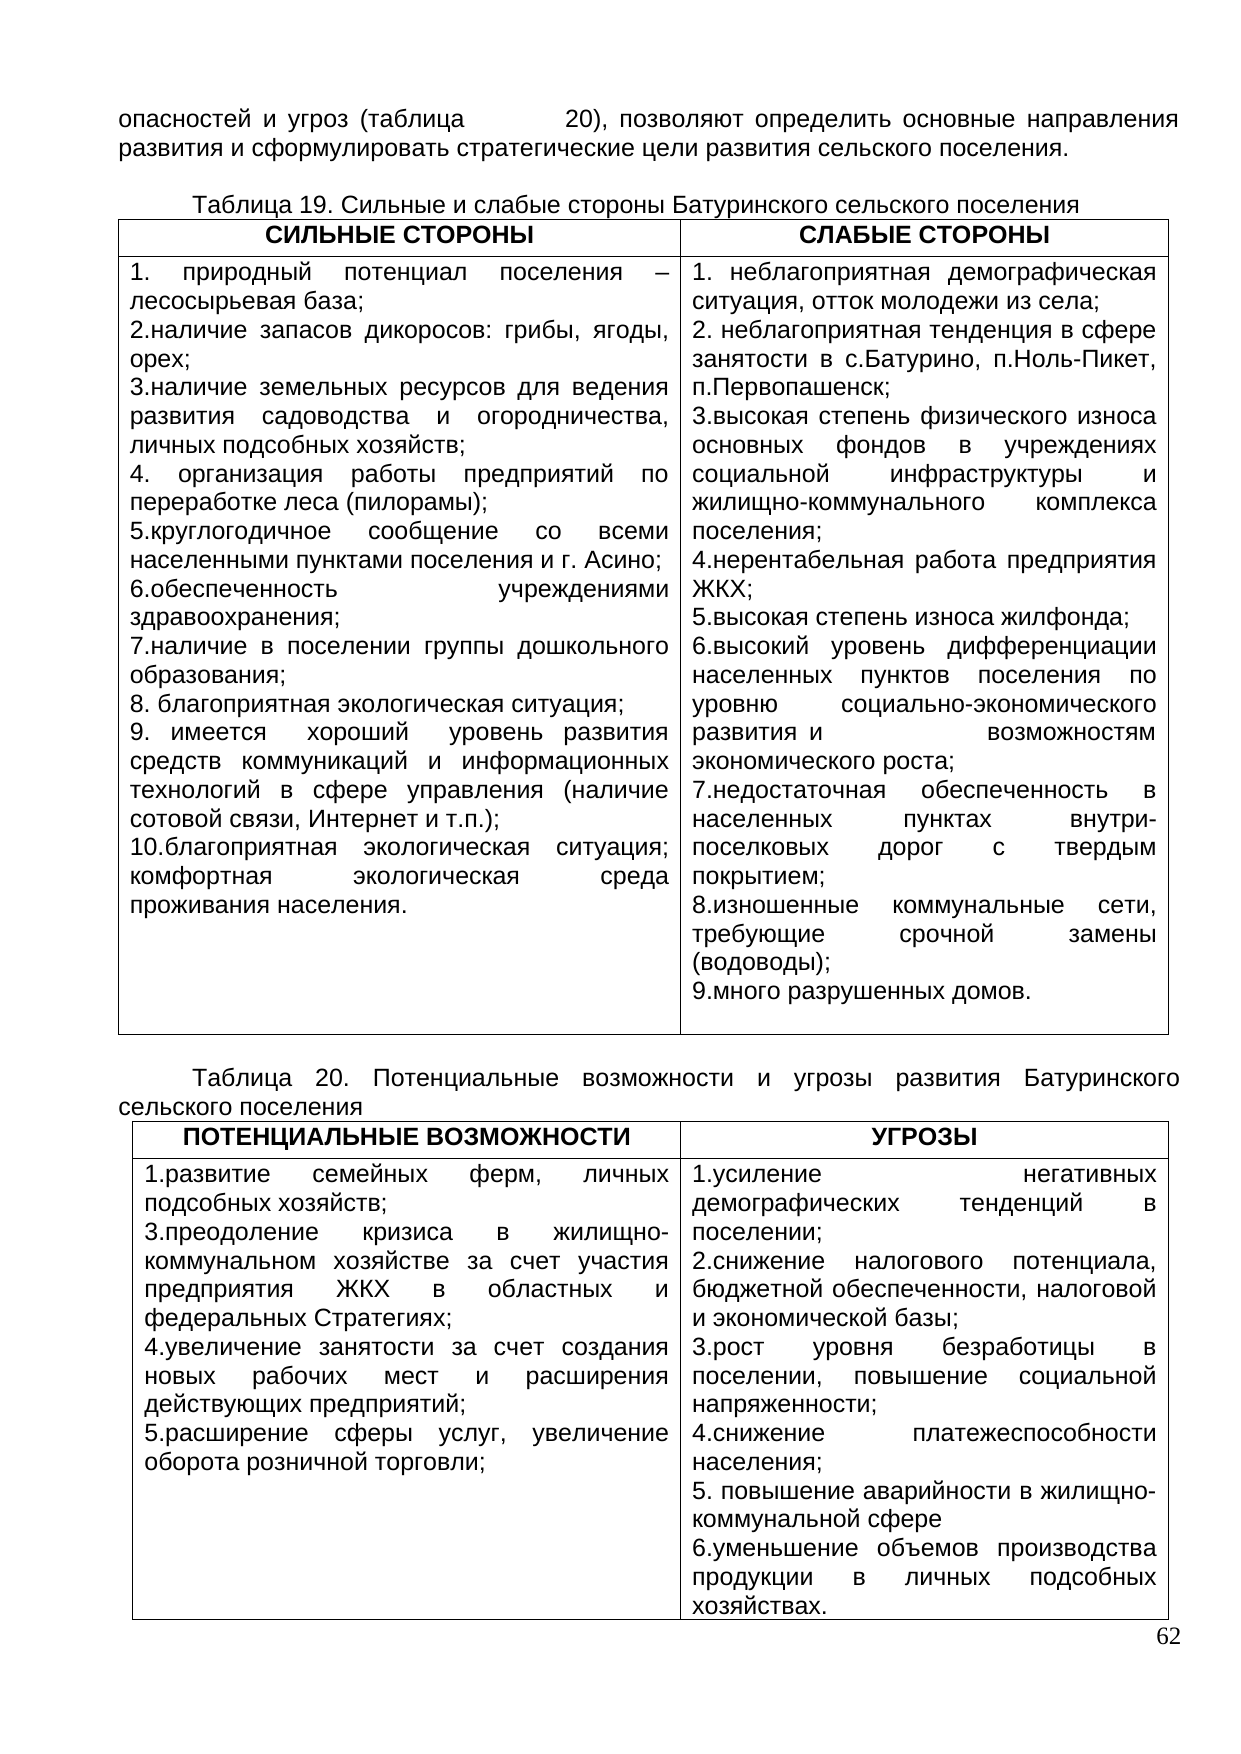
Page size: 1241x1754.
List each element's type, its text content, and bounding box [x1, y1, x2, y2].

table_header СИЛЬНЫЕ СТОРОНЫ [119, 220, 680, 256]
table_cell 1. природный потенциал поселения – лесосырьевая база; 2.наличие запасов дикоросов: грибы, ягоды, орех; 3.наличие земельных ресурсов для ведения развития садоводства и огородничества, личных подсобных хозяйств; 4. организация работы предприятий по переработке леса (пилорамы); 5.круглогодичное сообщение со всеми населенными пунктами поселения и г. Асино; 6.обеспеченность учреждениями здравоохранения; 7.наличие в поселении группы дошкольного образования; 8. благоприятная экологическая ситуация; 9. имеется хороший уровень развития средств коммуникаций и информационных технологий в сфере управления (наличие сотовой связи, Интернет и т.п.); 10.благоприятная экологическая ситуация; комфортная экологическая среда проживания населения. [119, 257, 680, 1033]
table_cell 1.усиление негативных демографических тенденций в поселении; 2.снижение налогового потенциала, бюджетной обеспеченности, налоговой и экономической базы; 3.рост уровня безработицы в поселении, повышение социальной напряженности; 4.снижение платежеспособности населения; 5. повышение аварийности в жилищно-коммунальной сфере 6.уменьшение объемов производства продукции в личных подсобных хозяйствах. [681, 1159, 1168, 1619]
table_header УГРОЗЫ [681, 1122, 1168, 1158]
table_header СЛАБЫЕ СТОРОНЫ [681, 220, 1168, 256]
table_header ПОТЕНЦИАЛЬНЫЕ ВОЗМОЖНОСТИ [133, 1122, 680, 1158]
text Таблица 19. Сильные и слабые стороны Батуринского сельского поселения [118, 190, 1181, 219]
text Таблица 20. Потенциальные возможности и угрозы развития Батуринского сельского поселения [118, 1063, 1181, 1121]
table_cell 1. неблагоприятная демографическая ситуация, отток молодежи из села; 2. неблагоприятная тенденция в сфере занятости в с.Батурино, п.Ноль-Пикет, п.Первопашенск; 3.высокая степень физического износа основных фондов в учреждениях социальной инфраструктуры и жилищно-коммунального комплекса поселения; 4.нерентабельная работа предприятия ЖКХ; 5.высокая степень износа жилфонда; 6.высокий уровень дифференциации населенных пунктов поселения по уровню социально-экономического развития и возможностям экономического роста; 7.недостаточная обеспеченность в населенных пунктах внутри-поселковых дорог с твердым покрытием; 8.изношенные коммунальные сети, требующие срочной замены (водоводы); 9.много разрушенных домов. [681, 257, 1168, 1033]
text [118, 104, 1181, 161]
table_cell 1.развитие семейных ферм, личных подсобных хозяйств; 3.преодоление кризиса в жилищно-коммунальном хозяйстве за счет участия предприятия ЖКХ в областных и федеральных Стратегиях; 4.увеличение занятости за счет создания новых рабочих мест и расширения действующих предприятий; 5.расширение сферы услуг, увеличение оборота розничной торговли; [133, 1159, 680, 1619]
